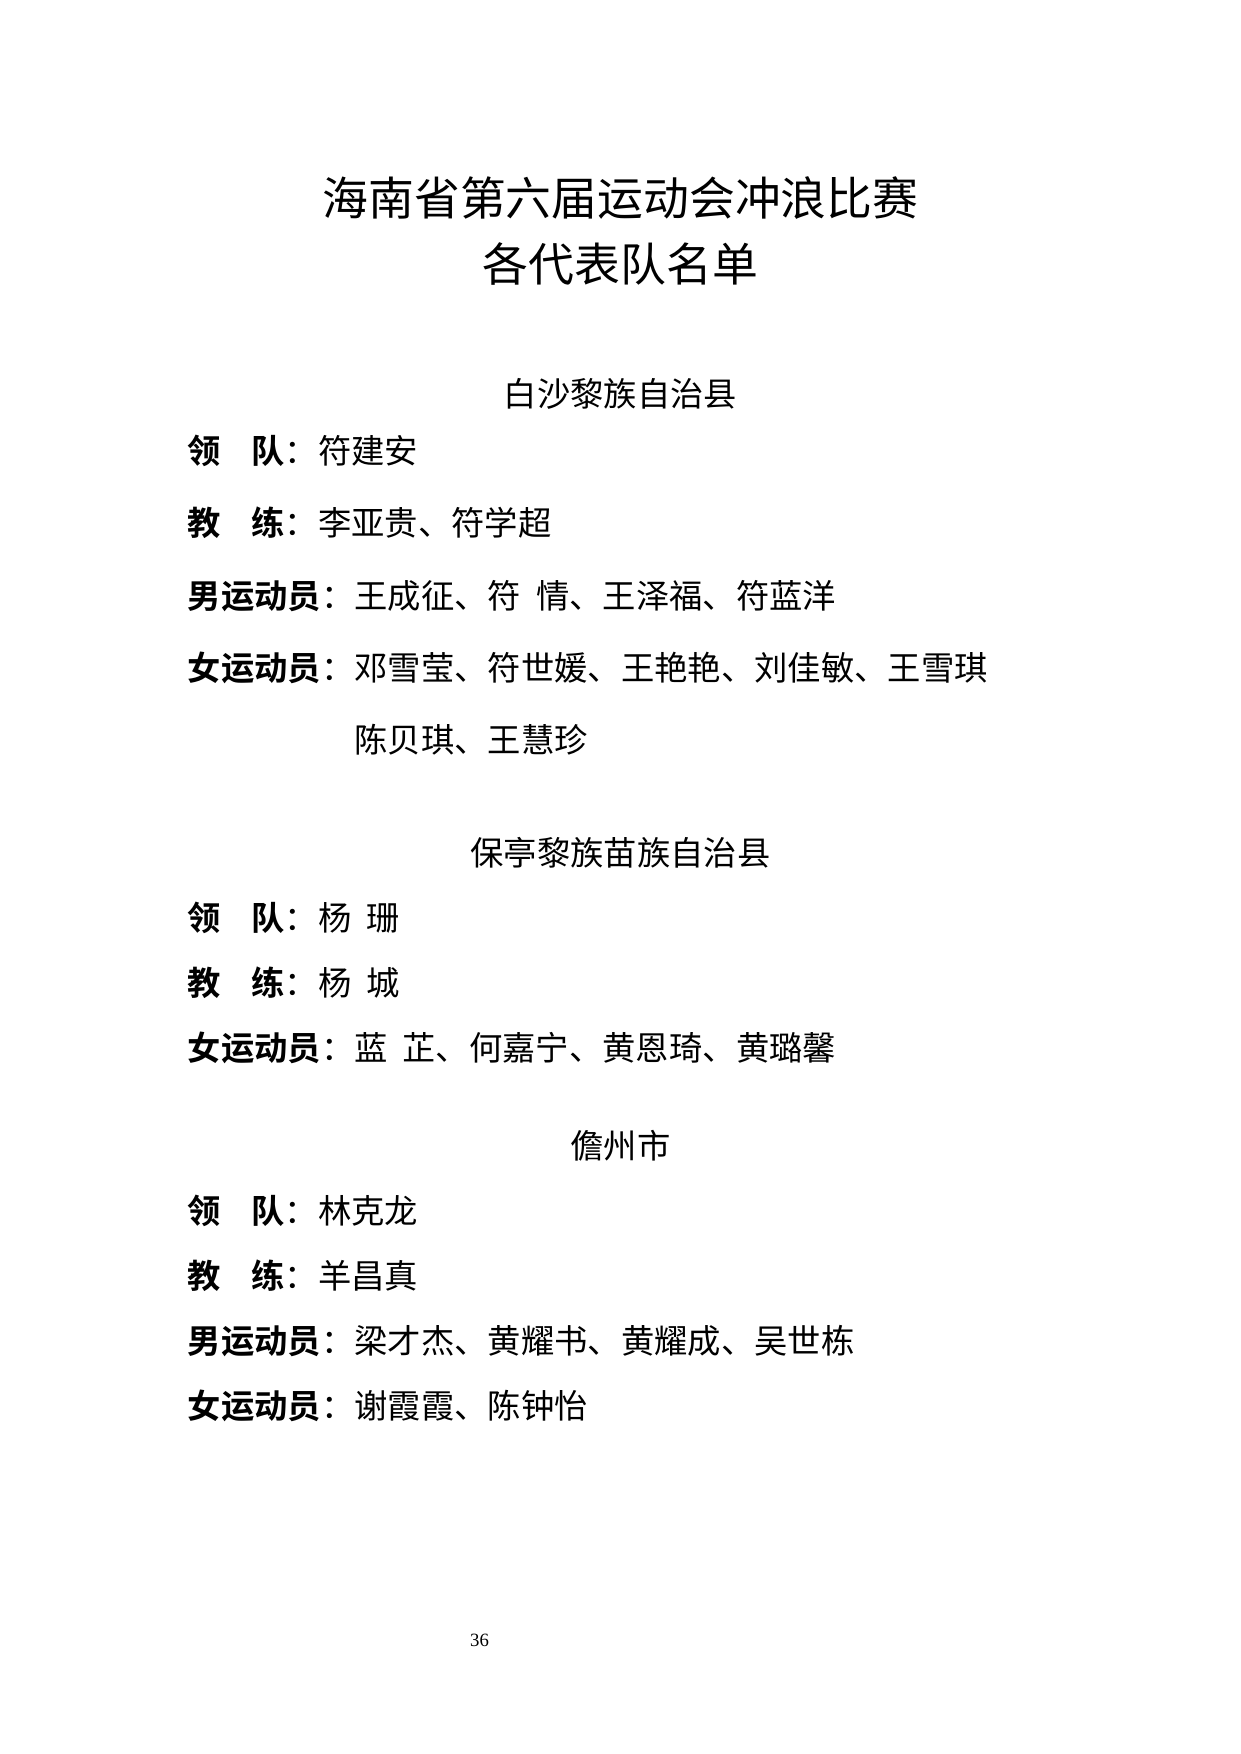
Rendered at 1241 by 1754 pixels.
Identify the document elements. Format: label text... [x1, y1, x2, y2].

text 女运动员：蓝 芷、何嘉宁、黄恩琦、黄璐馨 [187, 1014, 1053, 1079]
text 教 练：李亚贵、符学超 [187, 497, 1053, 545]
text 领 队：符建安 [187, 425, 1053, 473]
text 各代表队名单 [187, 228, 1053, 295]
text 教 练：羊昌真 [187, 1241, 1053, 1306]
text 男运动员：梁才杰、黄耀书、黄耀成、吴世栋 [187, 1306, 1053, 1371]
text 儋州市 [187, 1111, 1053, 1176]
text 陈贝琪、王慧珍 [187, 714, 1053, 762]
text 白沙黎族自治县 [187, 360, 1053, 425]
text 男运动员：王成征、符 情、王泽福、符蓝洋 [187, 569, 1053, 618]
text 女运动员：邓雪莹、符世媛、王艳艳、刘佳敏、王雪琪 [187, 642, 1053, 690]
text 保亭黎族苗族自治县 [187, 819, 1053, 884]
text 领 队：林克龙 [187, 1176, 1053, 1241]
text 领 队：杨 珊 [187, 884, 1053, 949]
text 教 练：杨 城 [187, 949, 1053, 1014]
text 海南省第六届运动会冲浪比赛 [187, 162, 1053, 228]
text 女运动员：谢霞霞、陈钟怡 [187, 1371, 1053, 1436]
